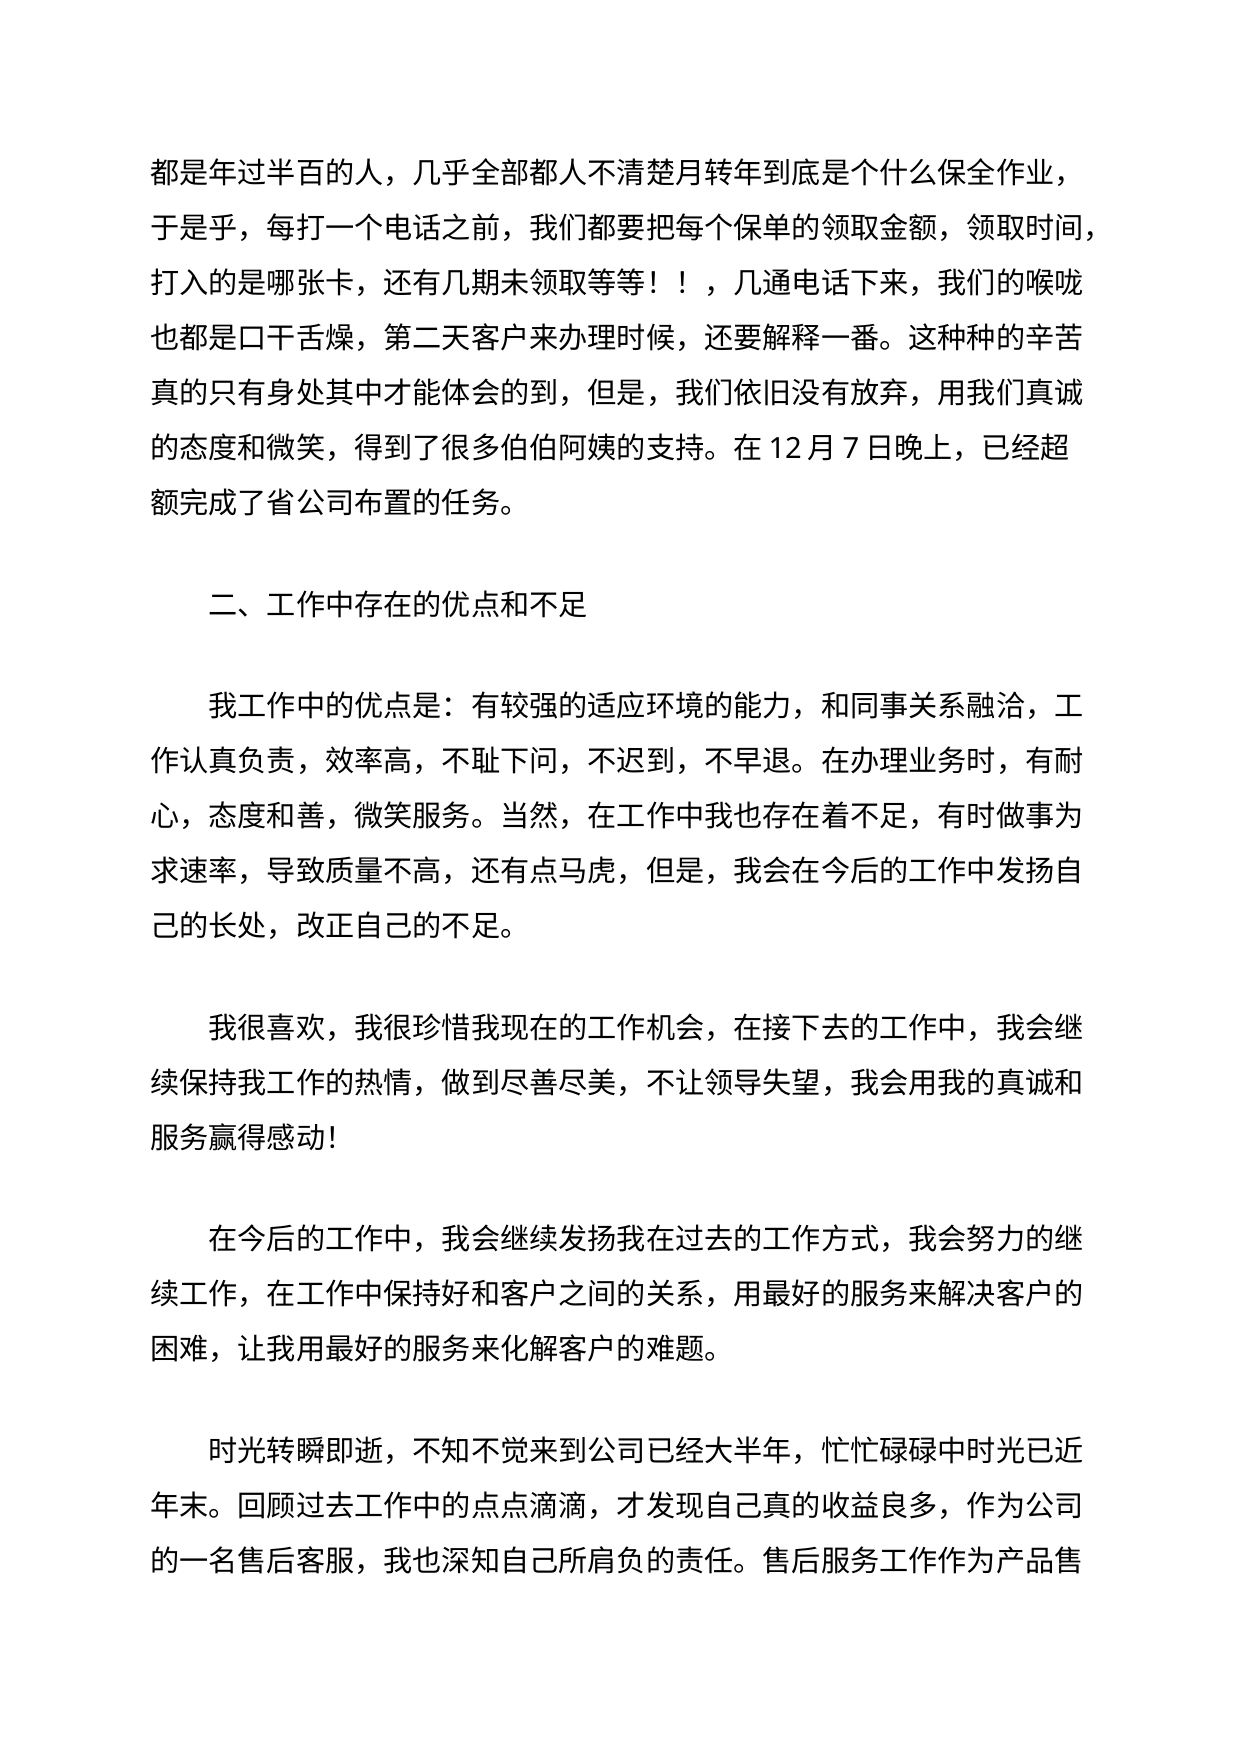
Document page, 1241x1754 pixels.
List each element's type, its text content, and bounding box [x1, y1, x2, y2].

text 我工作中的优点是：有较强的适应环境的能力，和同事关系融洽，工作认真负责，效率高，不耻下问，不迟到，不早退。在办理业务时，有耐心，态度和善，微笑服务。当然，在工作中我也存在着不足，有时做事为求速率，导致质量不高，还有点马虎，但是，我会在今后的工作中发扬自己的长处，改正自己的不足。 [150, 683, 1090, 945]
text 二、工作中存在的优点和不足 [150, 581, 1090, 623]
text 我很喜欢，我很珍惜我现在的工作机会，在接下去的工作中，我会继续保持我工作的热情，做到尽善尽美，不让领导失望，我会用我的真诚和服务赢得感动！ [150, 1004, 1090, 1156]
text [150, 1427, 1090, 1579]
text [150, 150, 1090, 522]
text 在今后的工作中，我会继续发扬我在过去的工作方式，我会努力的继续工作，在工作中保持好和客户之间的关系，用最好的服务来解决客户的困难，让我用最好的服务来化解客户的难题。 [150, 1216, 1090, 1368]
